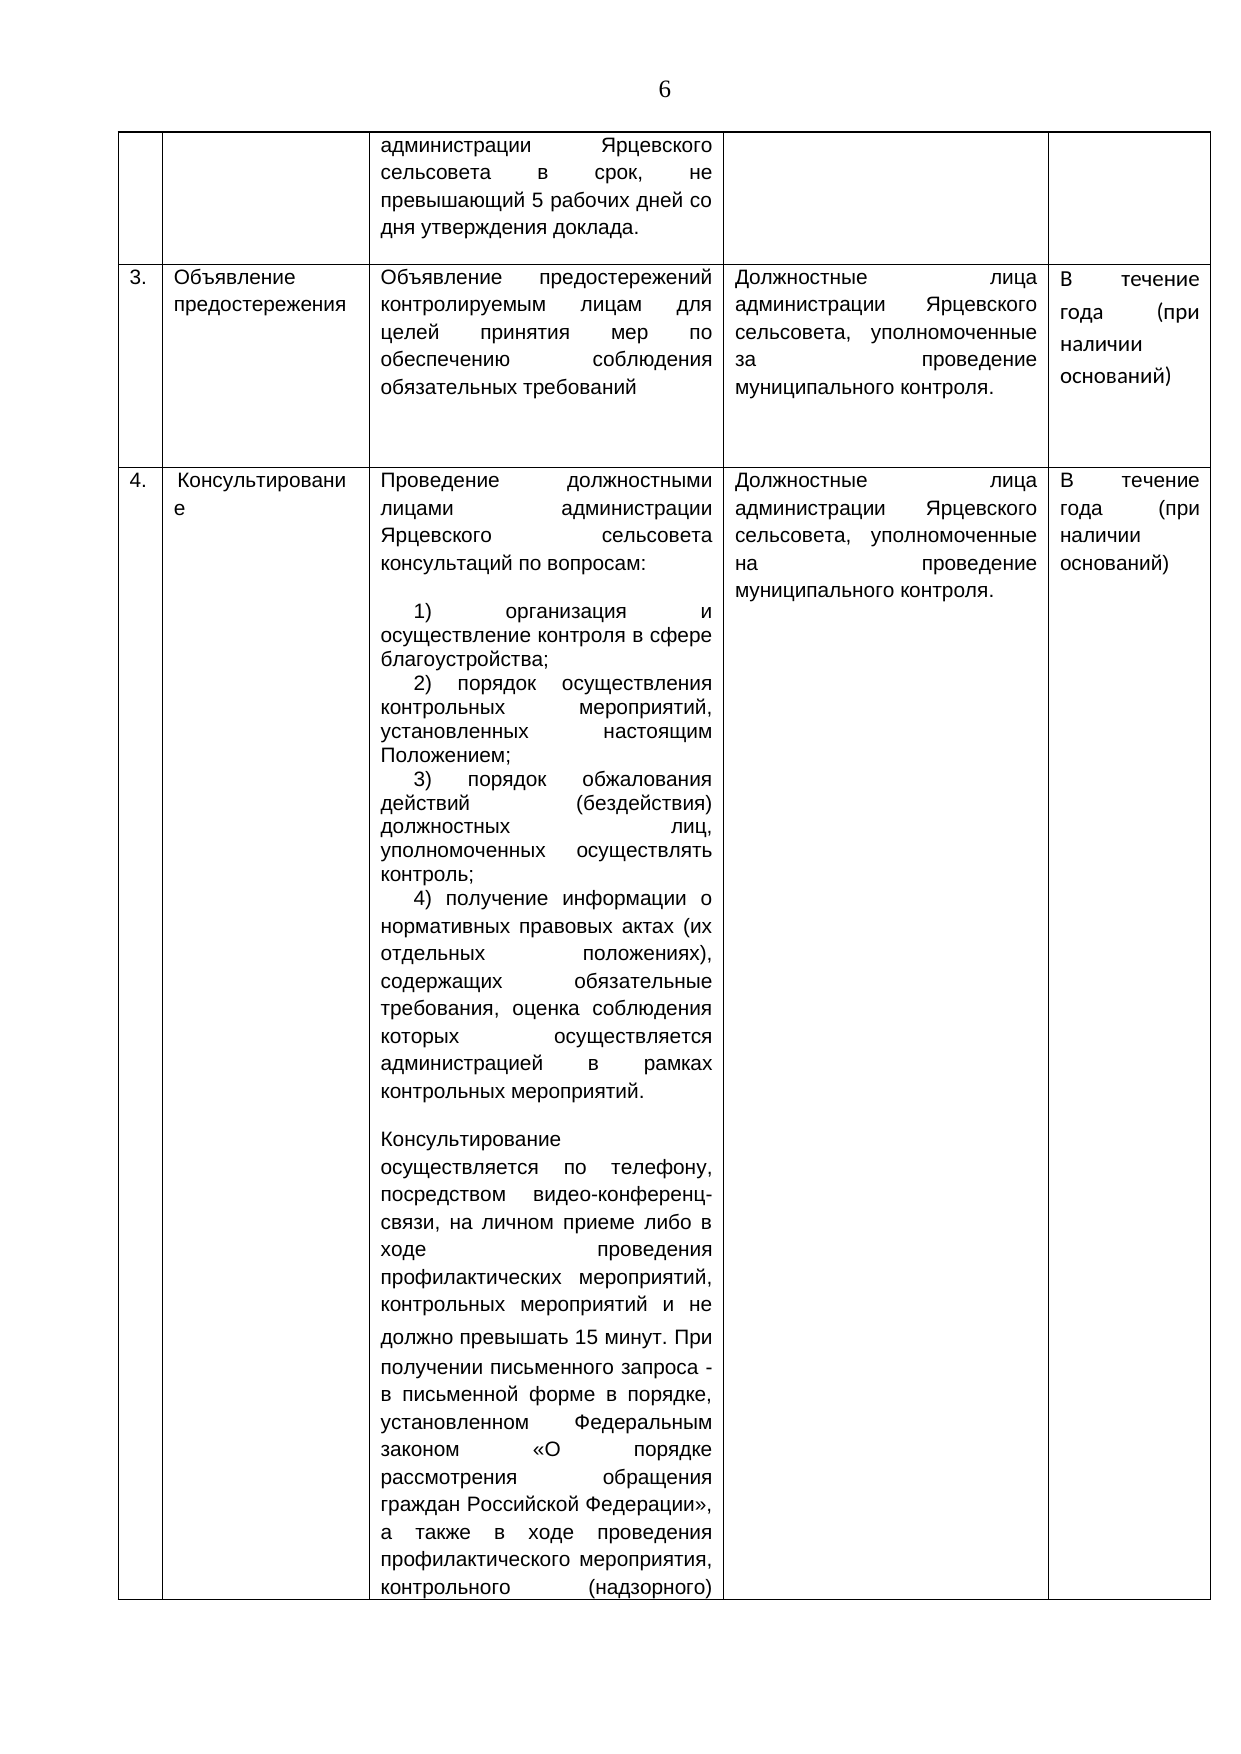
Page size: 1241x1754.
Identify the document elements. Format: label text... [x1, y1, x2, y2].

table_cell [724, 133, 1048, 263]
table_cell Объявление предостережения [163, 265, 369, 467]
table_cell 3. [119, 265, 162, 467]
table_cell 2. [119, 133, 162, 263]
table_cell Должностные лица администрации Ярцевского сельсовета, уполномоченные за проведение муниципального контроля. [724, 265, 1048, 467]
table_cell 4. [119, 468, 162, 1598]
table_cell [1049, 133, 1210, 263]
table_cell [1049, 468, 1210, 1598]
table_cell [163, 133, 369, 263]
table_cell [370, 133, 723, 263]
table_cell Консультирование [163, 468, 369, 1598]
table_cell Объявление предостережений контролируемым лицам для целей принятия мер по обеспечению соблюдения обязательных требований [370, 265, 723, 467]
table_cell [724, 468, 1048, 1598]
table_cell В течение года (при наличии оснований) [1049, 265, 1210, 467]
